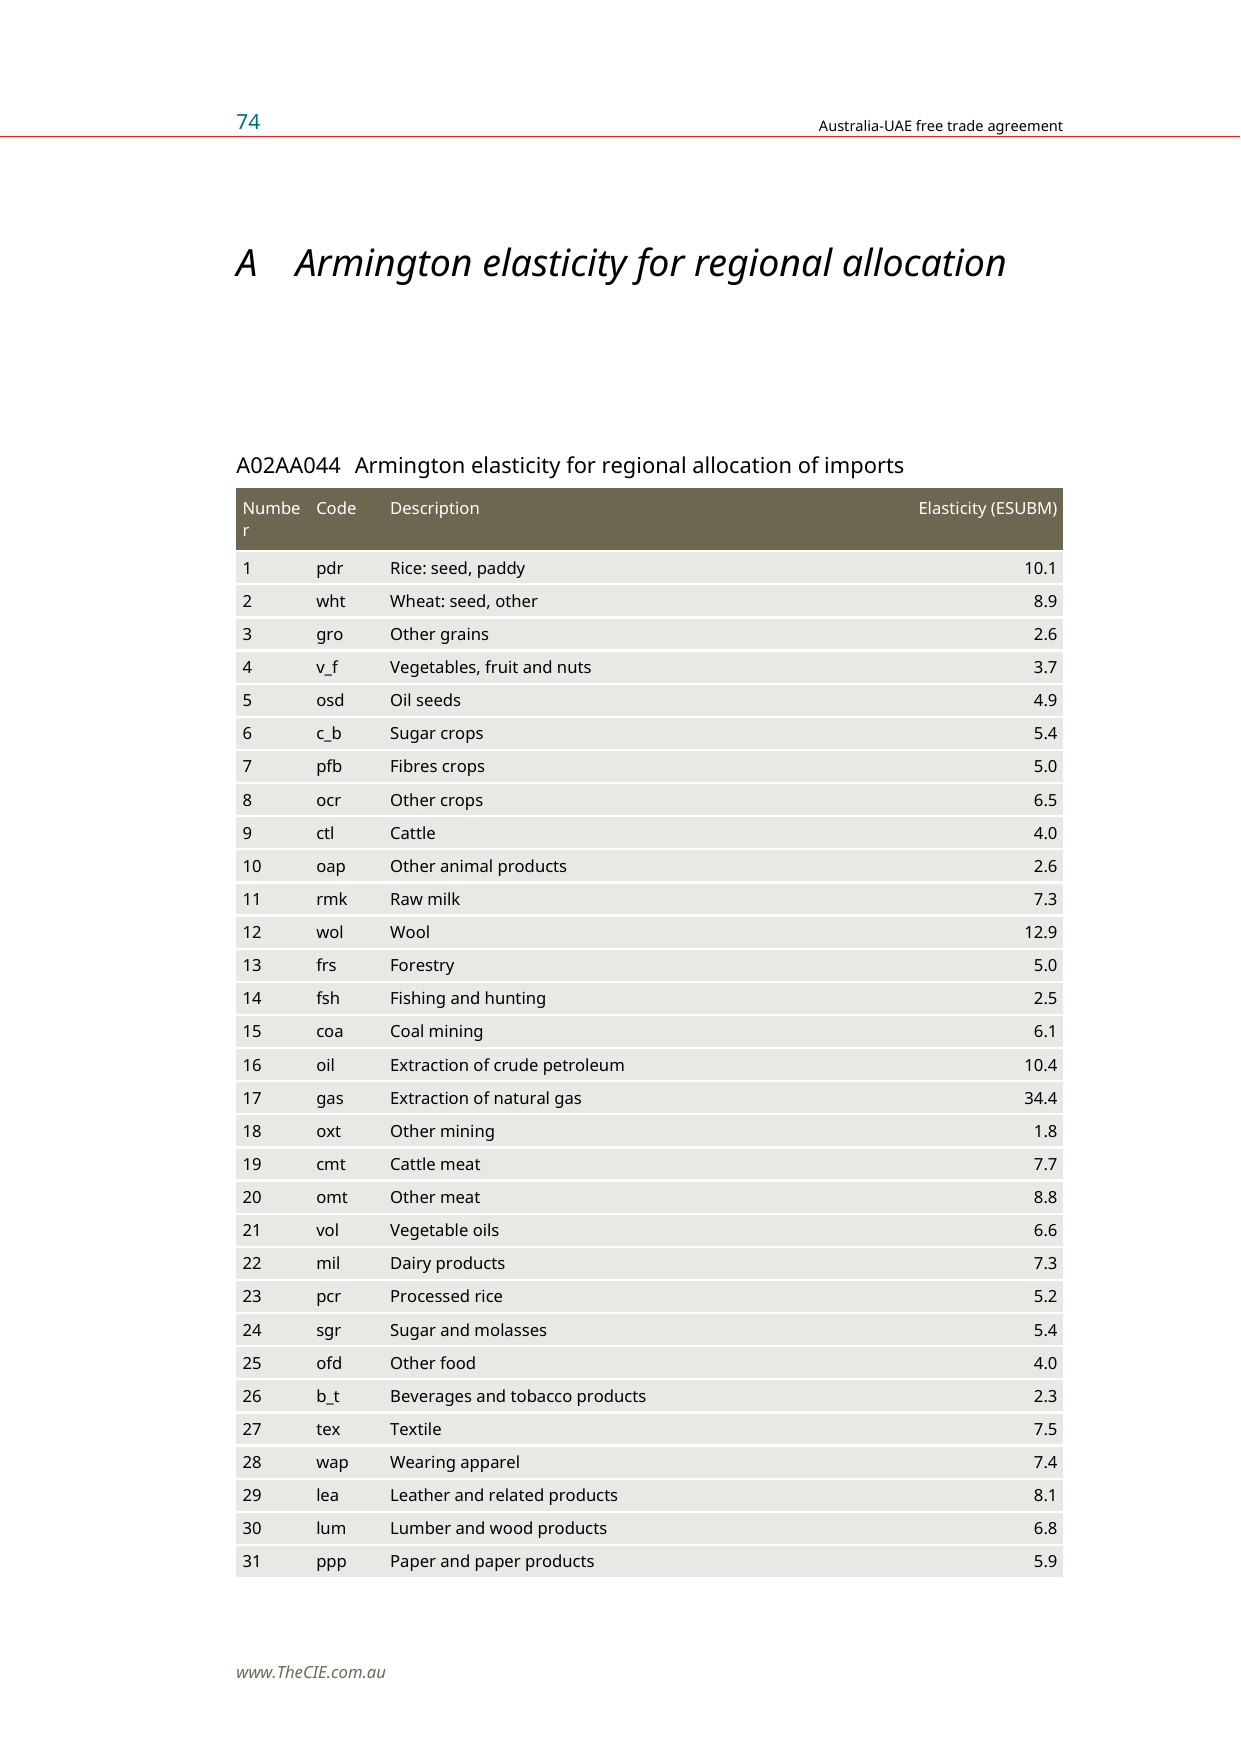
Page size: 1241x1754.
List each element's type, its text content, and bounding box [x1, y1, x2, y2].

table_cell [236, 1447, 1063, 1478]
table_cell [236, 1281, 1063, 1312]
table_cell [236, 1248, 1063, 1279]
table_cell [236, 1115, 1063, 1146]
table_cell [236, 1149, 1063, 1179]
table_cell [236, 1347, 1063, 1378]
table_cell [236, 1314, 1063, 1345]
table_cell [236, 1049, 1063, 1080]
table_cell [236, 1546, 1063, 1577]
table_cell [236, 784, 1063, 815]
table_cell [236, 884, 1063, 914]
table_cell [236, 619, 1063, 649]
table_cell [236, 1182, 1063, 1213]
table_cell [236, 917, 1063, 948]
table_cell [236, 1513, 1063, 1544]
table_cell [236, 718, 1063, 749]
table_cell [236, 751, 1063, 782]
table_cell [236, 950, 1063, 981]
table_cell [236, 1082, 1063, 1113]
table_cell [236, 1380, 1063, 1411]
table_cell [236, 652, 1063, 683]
subtitle Armington elasticity for regional allocation [236, 236, 1063, 287]
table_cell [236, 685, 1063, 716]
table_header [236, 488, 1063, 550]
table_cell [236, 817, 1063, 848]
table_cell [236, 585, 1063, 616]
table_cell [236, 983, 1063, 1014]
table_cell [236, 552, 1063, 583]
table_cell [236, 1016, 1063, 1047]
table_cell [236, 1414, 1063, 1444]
text A.1 Armington elasticity for regional allocation of imports [236, 450, 1063, 480]
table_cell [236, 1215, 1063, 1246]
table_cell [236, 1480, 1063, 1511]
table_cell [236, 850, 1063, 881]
